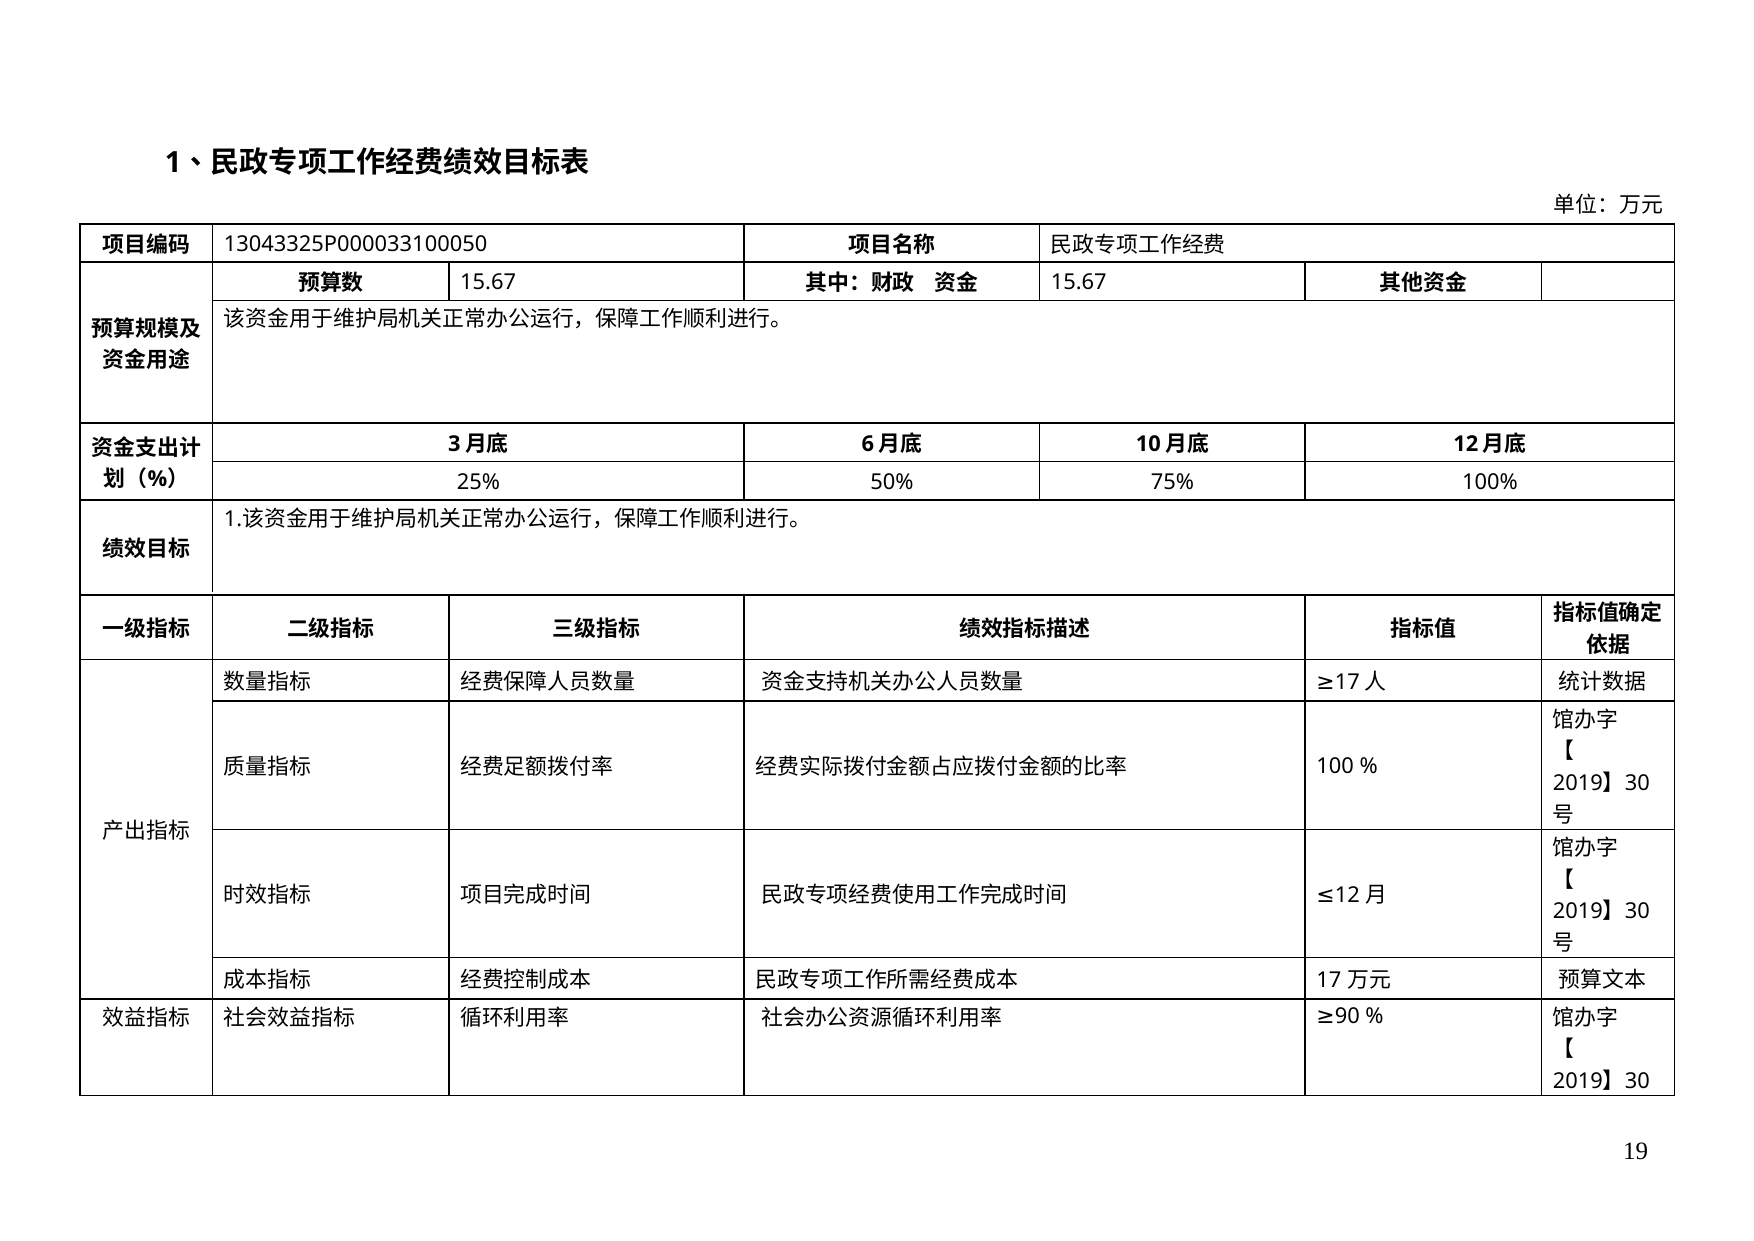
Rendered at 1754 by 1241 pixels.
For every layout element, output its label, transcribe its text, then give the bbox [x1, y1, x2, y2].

table_cell ≥17人 [1306, 660, 1541, 700]
table_cell 民政专项经费使用工作完成时间 [745, 830, 1304, 957]
table_cell 绩效目标 [81, 501, 212, 592]
table_cell 75% [1040, 462, 1304, 499]
table_cell 统计数据 [1542, 660, 1674, 700]
table_cell 馆办字【2019】30号 [1542, 830, 1674, 957]
table_cell 效益指标 [81, 1000, 212, 1095]
table_header 指标值确定依据 [1542, 596, 1674, 659]
table_cell 13043325P000033100050 [213, 225, 743, 261]
table_cell [1542, 263, 1674, 300]
table_cell 10月底 [1040, 424, 1304, 461]
table_cell 经费足额拨付率 [450, 702, 743, 828]
table_cell 时效指标 [213, 830, 448, 957]
table_cell 其中：财政 资金 [745, 263, 1039, 300]
table_cell 经费保障人员数量 [450, 660, 743, 700]
table_cell 项目完成时间 [450, 830, 743, 957]
table_cell 1.该资金用于维护局机关正常办公运行，保障工作顺利进行。 [213, 501, 1674, 592]
table_cell 数量指标 [213, 660, 448, 700]
table_cell 项目编码 [81, 225, 212, 261]
table_cell 资金支持机关办公人员数量 [745, 660, 1304, 700]
table_cell 6月底 [745, 424, 1039, 461]
table_cell 12月底 [1306, 424, 1674, 461]
table_header 单位：万元 [81, 183, 1674, 223]
table_cell 民政专项工作所需经费成本 [745, 958, 1304, 998]
table_header 绩效指标描述 [745, 596, 1304, 659]
text 1、民政专项工作经费绩效目标表 [106, 142, 1648, 181]
table_cell 25% [213, 462, 743, 499]
table_cell 馆办字【2019】30号 [1542, 1000, 1674, 1095]
table_cell 100 % [1306, 702, 1541, 828]
table_cell 经费实际拨付金额占应拨付金额的比率 [745, 702, 1304, 828]
table_cell 预算规模及资金用途 [81, 263, 212, 422]
table_cell 其他资金 [1306, 263, 1541, 300]
table_cell 该资金用于维护局机关正常办公运行，保障工作顺利进行。 [213, 301, 1674, 422]
table_cell ≤12 月 [1306, 830, 1541, 957]
table_header 二级指标 [213, 596, 448, 659]
table_cell 社会办公资源循环利用率 [745, 1000, 1304, 1095]
table_cell 15.67 [450, 263, 743, 300]
table_cell 项目名称 [745, 225, 1039, 261]
table_cell 循环利用率 [450, 1000, 743, 1095]
table_header 指标值 [1306, 596, 1541, 659]
table_cell 产出指标 [81, 660, 212, 998]
table_cell 预算文本 [1542, 958, 1674, 998]
table_cell 质量指标 [213, 702, 448, 828]
table_header 三级指标 [450, 596, 743, 659]
table_cell 100% [1306, 462, 1674, 499]
table_cell 馆办字【2019】30号 [1542, 702, 1674, 828]
table_cell 资金支出计划（%） [81, 424, 212, 499]
table_cell 50% [745, 462, 1039, 499]
table_cell 3月底 [213, 424, 743, 461]
table_cell 社会效益指标 [213, 1000, 448, 1095]
table_cell 民政专项工作经费 [1040, 225, 1674, 261]
table_header 一级指标 [81, 596, 212, 659]
table_cell 经费控制成本 [450, 958, 743, 998]
table_cell 15.67 [1040, 263, 1304, 300]
table_cell 预算数 [213, 263, 448, 300]
table_cell 17 万元 [1306, 958, 1541, 998]
table_cell ≥90 % [1306, 1000, 1541, 1095]
table_cell 成本指标 [213, 958, 448, 998]
